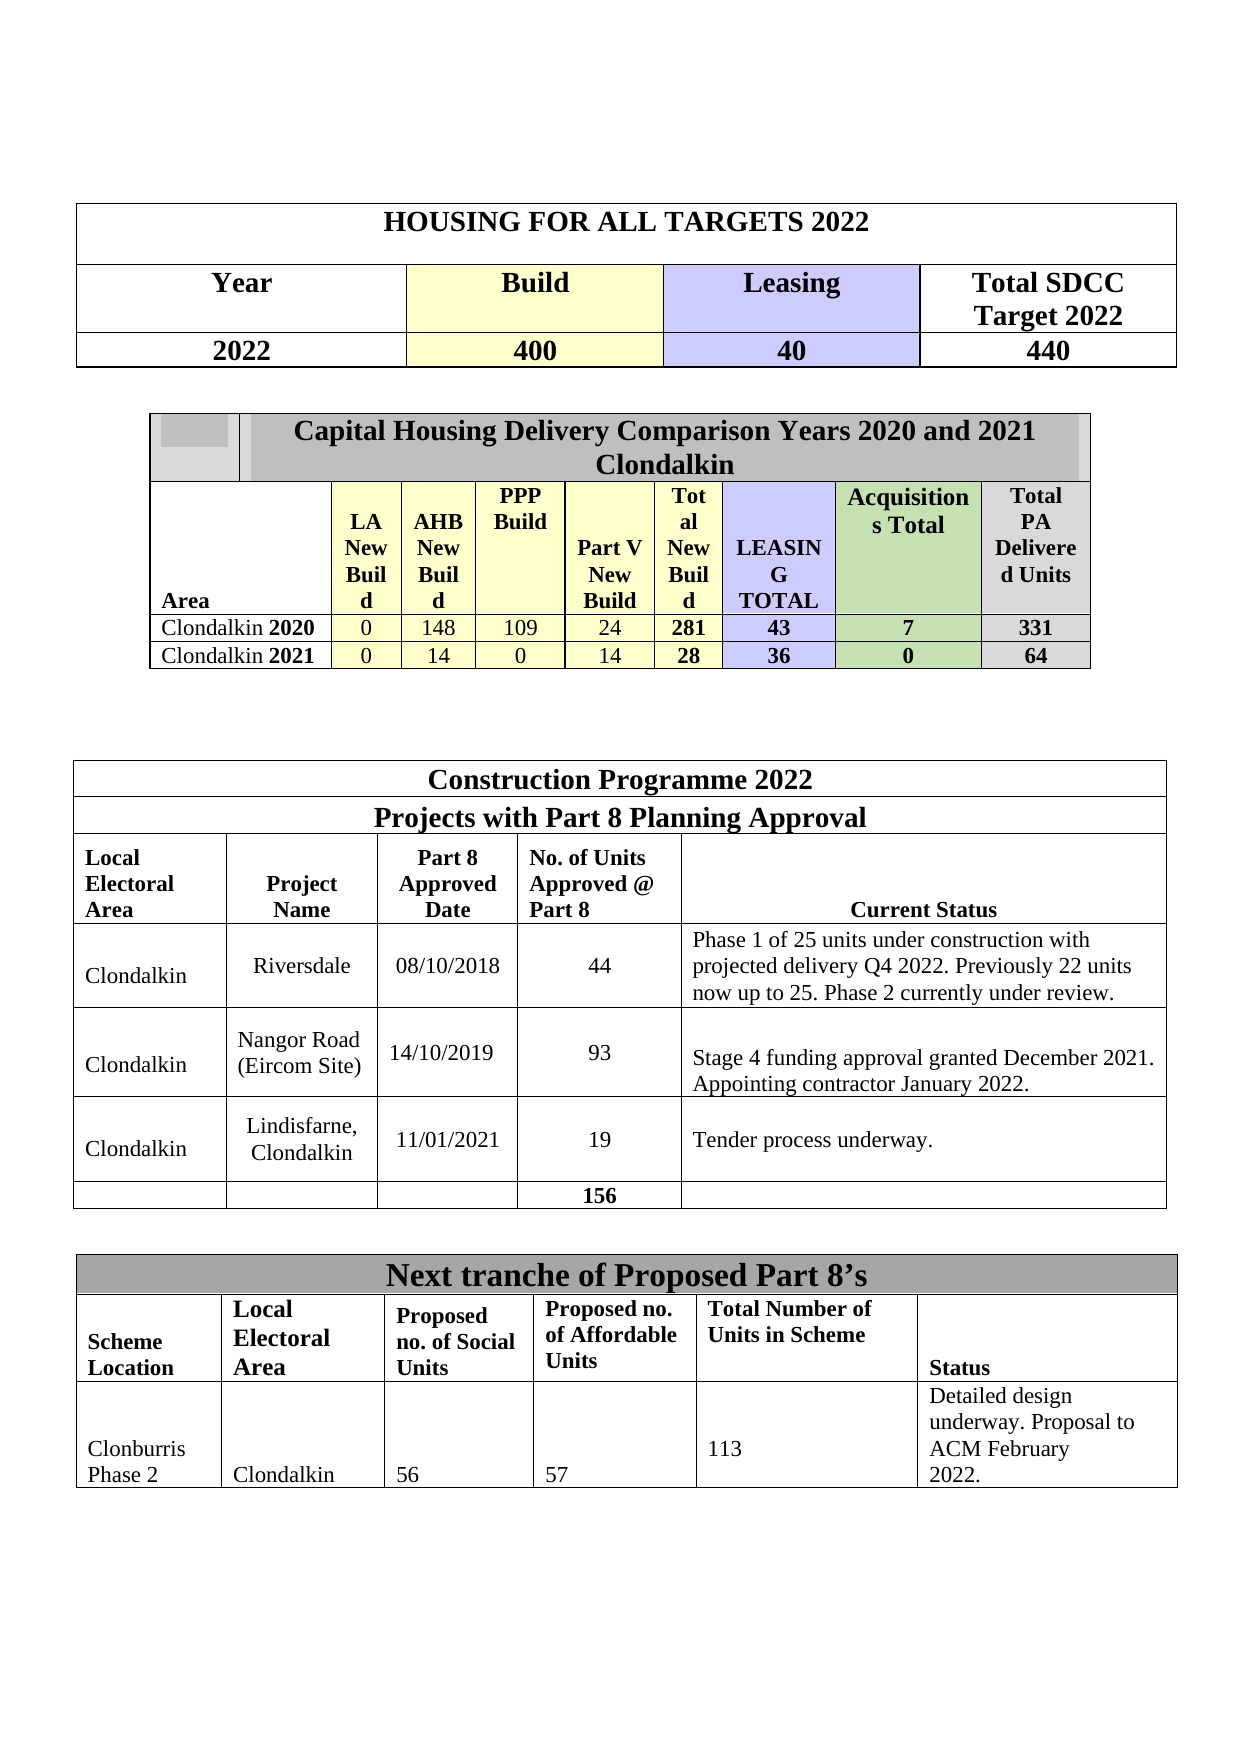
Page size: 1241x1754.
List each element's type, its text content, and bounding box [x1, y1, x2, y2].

table_cell 56 [385, 1382, 533, 1487]
table_cell Local Electoral Area [74, 834, 226, 923]
table_cell [227, 1182, 377, 1208]
table_cell Clondalkin [74, 924, 226, 1007]
table_cell Year [77, 265, 406, 332]
table_cell Project Name [227, 834, 377, 923]
table_cell 19 [518, 1097, 681, 1181]
table_cell 113 [697, 1382, 917, 1487]
table_cell Part 8 Approved Date [378, 834, 517, 923]
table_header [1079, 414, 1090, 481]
table_cell Leasing [664, 265, 919, 332]
table_cell Total New Build [655, 482, 722, 613]
table_cell Nangor Road (Eircom Site) [227, 1008, 377, 1096]
table_cell Stage 4 funding approval granted December 2021. Appointing contractor January 2022. [682, 1008, 1166, 1096]
table_cell Clondalkin [222, 1382, 384, 1487]
table_cell Phase 1 of 25 units under construction with projected delivery Q4 2022. Previously 22 units now up to 25. Phase 2 currently under review. [682, 924, 1166, 1007]
table_cell 0 [476, 642, 564, 668]
table_header Construction Programme 2022 [74, 761, 1166, 796]
table_cell Proposed no. of Affordable Units [534, 1295, 696, 1381]
table_cell 0 [836, 642, 981, 668]
table_cell Build [407, 265, 663, 332]
table_cell Riversdale [227, 924, 377, 1007]
table_cell 0 [332, 615, 401, 641]
table_cell Clondalkin 2021 [151, 642, 331, 668]
table_cell LEASING TOTAL [723, 482, 835, 613]
table_cell 40 [664, 333, 919, 366]
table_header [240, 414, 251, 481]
table_cell Clondalkin [74, 1008, 226, 1096]
table_cell 331 [982, 615, 1090, 641]
table_cell [74, 1182, 226, 1208]
table_cell LA New Build [332, 482, 401, 613]
table_cell 281 [655, 615, 722, 641]
table_cell Scheme Location [77, 1295, 221, 1381]
table_cell Total Number of Units in Scheme [697, 1295, 917, 1381]
table_cell 08/10/2018 [378, 924, 517, 1007]
table_header HOUSING FOR ALL TARGETS 2022 [77, 204, 1176, 264]
table_cell No. of Units Approved @ Part 8 [518, 834, 681, 923]
table_cell Area [151, 482, 331, 613]
table_cell 109 [476, 615, 564, 641]
table_cell 44 [518, 924, 681, 1007]
table_cell Detailed design underway. Proposal to ACM February 2022. [918, 1382, 1177, 1487]
table_cell 64 [982, 642, 1090, 668]
table_cell 28 [655, 642, 722, 668]
table_header [151, 414, 239, 481]
table_cell Clondalkin 2020 [151, 615, 331, 641]
table_cell [682, 1182, 1166, 1208]
table_cell Tender process underway. [682, 1097, 1166, 1181]
table_cell 36 [723, 642, 835, 668]
table_cell Part V New Build [566, 482, 654, 613]
table_cell 14 [402, 642, 475, 668]
table_cell [378, 1182, 517, 1208]
table_cell 14 [566, 642, 654, 668]
table_cell Local Electoral Area [222, 1295, 384, 1381]
table_cell Proposed no. of Social Units [385, 1295, 533, 1381]
table_cell Status [918, 1295, 1177, 1381]
table_cell 93 [518, 1008, 681, 1096]
table_cell 440 [921, 333, 1176, 366]
table_cell Projects with Part 8 Planning Approval [74, 797, 1166, 833]
table_cell 148 [402, 615, 475, 641]
table_cell Total PA Delivered Units [982, 482, 1090, 613]
table_cell AHB New Build [402, 482, 475, 613]
table_cell Lindisfarne, Clondalkin [227, 1097, 377, 1181]
table_cell 11/01/2021 [378, 1097, 517, 1181]
table_header Next tranche of Proposed Part 8’s [77, 1255, 1177, 1293]
table_cell 156 [518, 1182, 681, 1208]
table_cell 0 [332, 642, 401, 668]
table_cell Clonburris Phase 2 [77, 1382, 221, 1487]
table_cell 2022 [77, 333, 406, 366]
table_cell 24 [566, 615, 654, 641]
table_cell 43 [723, 615, 835, 641]
table_cell 7 [836, 615, 981, 641]
table_cell Total SDCC Target 2022 [921, 265, 1176, 332]
table_cell Clondalkin [74, 1097, 226, 1181]
table_cell Current Status [682, 834, 1166, 923]
table_cell 57 [534, 1382, 696, 1487]
table_cell 14/10/2019 [378, 1008, 517, 1096]
table_cell Acquisitions Total [836, 482, 981, 613]
table_cell PPP Build [476, 482, 564, 613]
table_cell 400 [407, 333, 663, 366]
